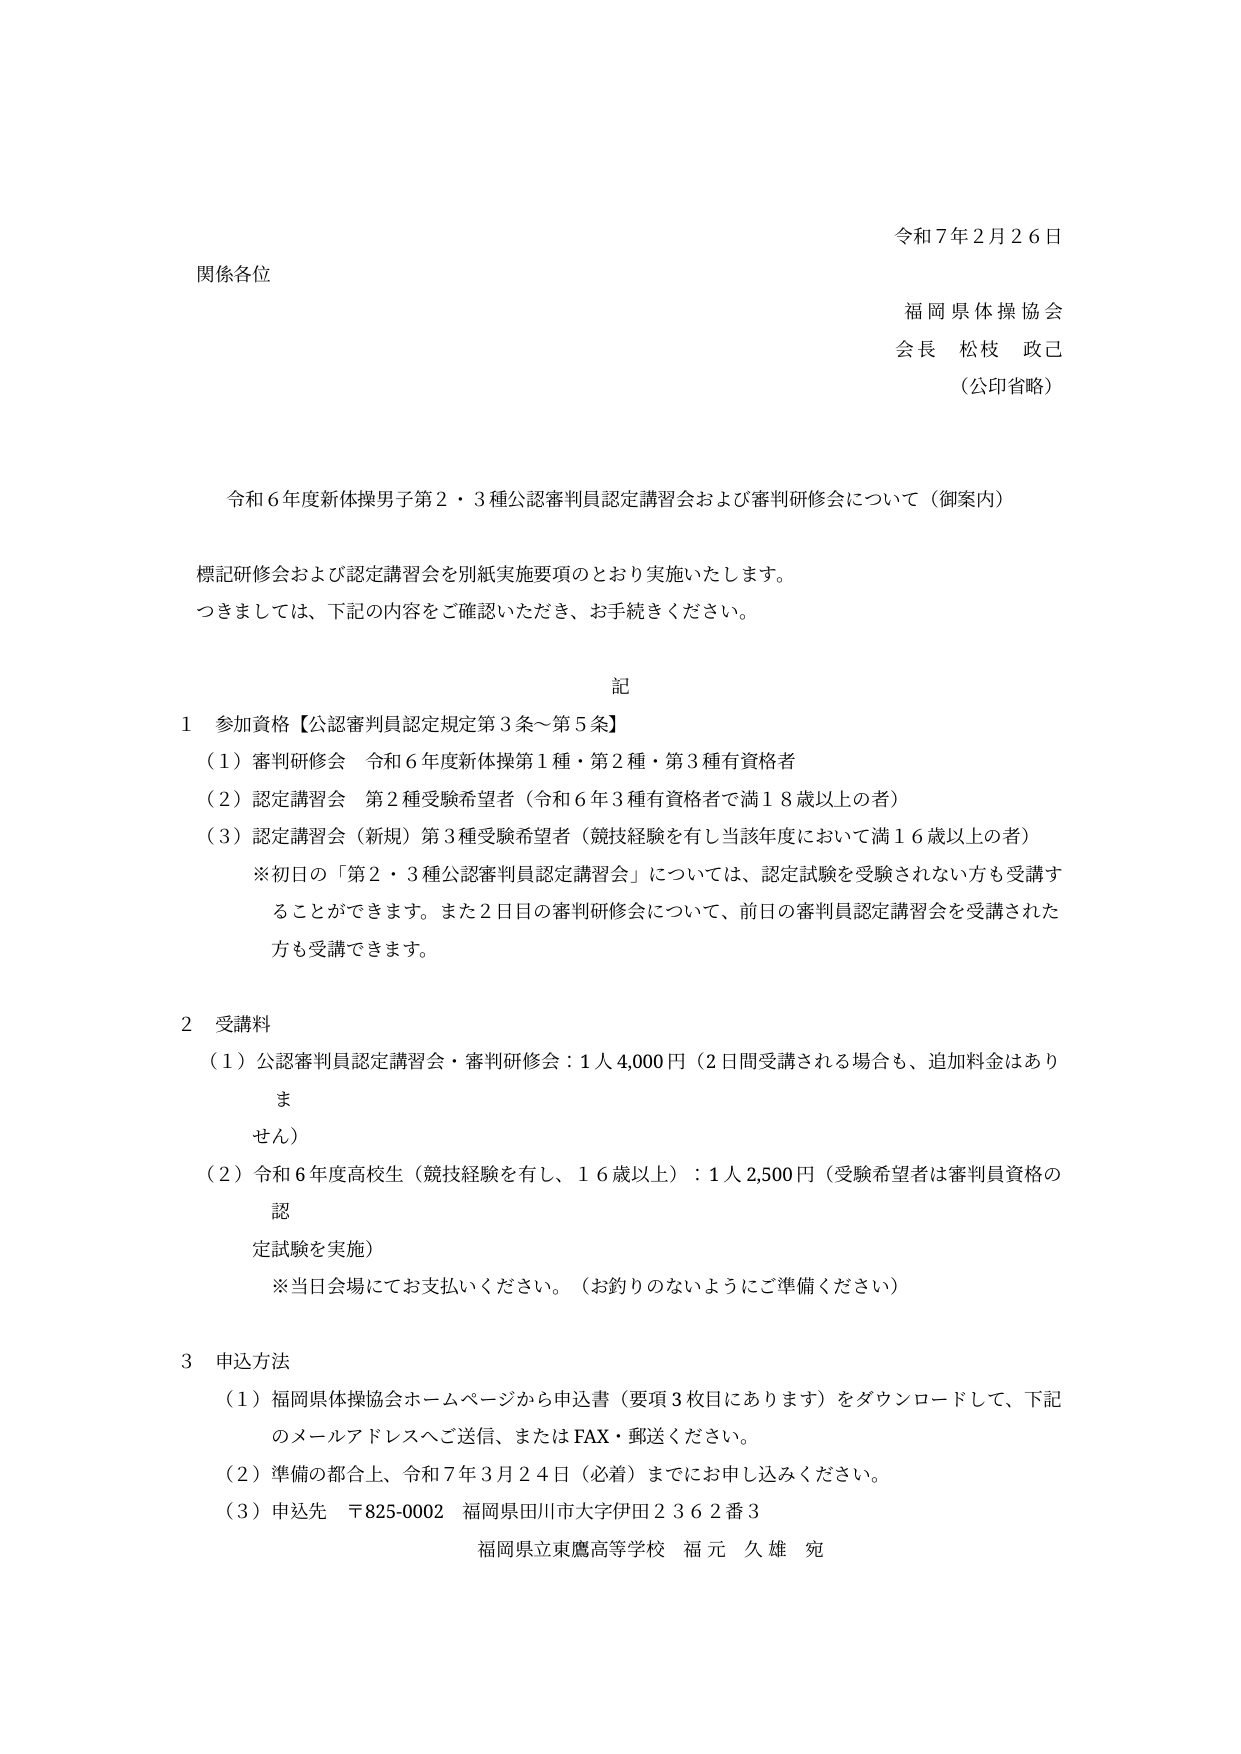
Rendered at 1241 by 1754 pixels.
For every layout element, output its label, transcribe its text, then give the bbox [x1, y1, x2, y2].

text 会長 松枝 政己 [177, 329, 1063, 367]
text 福岡県立東鷹高等学校 福 元 久 雄 宛 [177, 1529, 1063, 1567]
text （２）準備の都合上、令和７年３月２４日（必着）までにお申し込みください。 [177, 1454, 1063, 1492]
text つきましては、下記の内容をご確認いただき、お手続きください。 [177, 592, 1063, 629]
text （１）公認審判員認定講習会・審判研修会：1人4,000円（2日間受講される場合も、追加料金はありま [199, 1042, 1063, 1117]
text （２）令和6年度高校生（競技経験を有し、１６歳以上）：1人2,500円（受験希望者は審判員資格の認 [177, 1154, 1063, 1229]
text 令和７年２月２６日 [177, 217, 1063, 254]
text 標記研修会および認定講習会を別紙実施要項のとおり実施いたします。 [177, 554, 1063, 592]
text 関係各位 [177, 254, 1063, 292]
text 定試験を実施） [177, 1229, 1063, 1267]
text 令和６年度新体操男子第２・３種公認審判員認定講習会および審判研修会について（御案内） [177, 479, 1063, 517]
text ２ 受講料 [177, 1004, 1063, 1042]
text （３）申込先 〒825-0002 福岡県田川市大字伊田２３６２番３ [177, 1492, 1063, 1529]
text ３ 申込方法 [177, 1342, 1063, 1379]
text （２）認定講習会 第２種受験希望者（令和６年３種有資格者で満１８歳以上の者） [177, 779, 1063, 817]
text （３）認定講習会（新規）第３種受験希望者（競技経験を有し当該年度において満１６歳以上の者） [177, 817, 1063, 854]
text （１）福岡県体操協会ホームページから申込書（要項3枚目にあります）をダウンロードして、下記のメールアドレスへご送信、またはFAX・郵送ください。 [177, 1379, 1063, 1454]
text （１）審判研修会 令和６年度新体操第１種・第２種・第３種有資格者 [177, 742, 1063, 779]
subtitle 記 [177, 667, 1063, 704]
text せん） [177, 1117, 1063, 1154]
text （公印省略） [177, 367, 1063, 404]
text ※当日会場にてお支払いください。（お釣りのないようにご準備ください） [177, 1267, 1063, 1342]
text 福岡県体操協会 [177, 292, 1063, 329]
text １ 参加資格【公認審判員認定規定第３条～第５条】 [177, 704, 1063, 742]
text ※初日の「第２・３種公認審判員認定講習会」については、認定試験を受験されない方も受講することができます。また２日目の審判研修会について、前日の審判員認定講習会を受講された方も受講できます。 [177, 854, 1063, 967]
